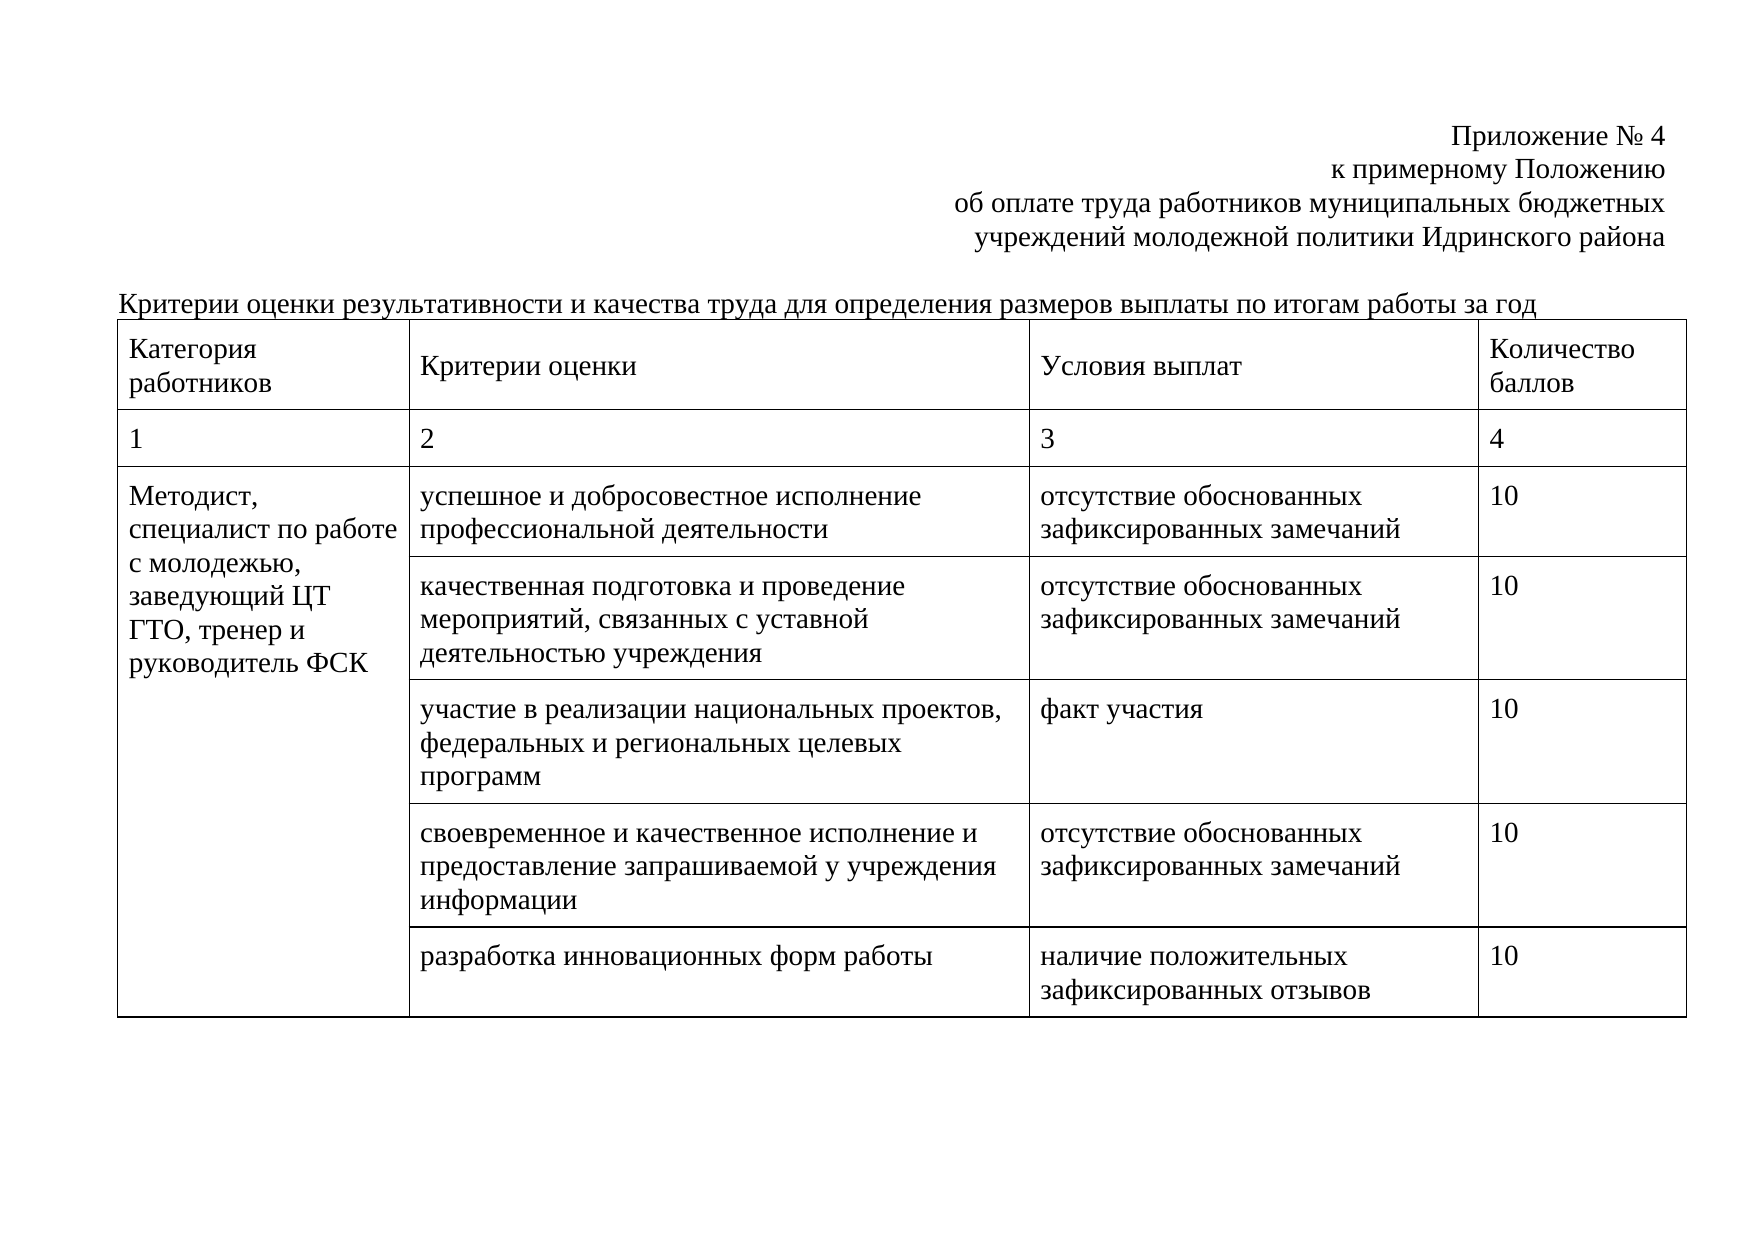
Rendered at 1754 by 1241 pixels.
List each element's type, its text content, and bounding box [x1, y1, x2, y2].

table_cell наличие положительных зафиксированных отзывов [1030, 928, 1478, 1016]
table_cell участие в реализации национальных проектов, федеральных и региональных целевых программ [410, 680, 1029, 803]
text к примерному Положению [118, 152, 1665, 185]
table_cell отсутствие обоснованных зафиксированных замечаний [1030, 467, 1478, 556]
table_header Условия выплат [1030, 320, 1478, 409]
table_cell 2 [410, 410, 1029, 466]
text учреждений молодежной политики Идринского района [118, 219, 1665, 252]
text об оплате труда работников муниципальных бюджетных [118, 185, 1665, 219]
text Приложение № 4 [118, 118, 1665, 152]
table_cell факт участия [1030, 680, 1478, 803]
table_cell Методист, специалист по работе с молодежью, заведующий ЦТ ГТО, тренер и руководитель ФСК [118, 467, 409, 1016]
table_header Категория работников [118, 320, 409, 409]
table_cell своевременное и качественное исполнение и предоставление запрашиваемой у учреждения информации [410, 804, 1029, 926]
table_cell отсутствие обоснованных зафиксированных замечаний [1030, 557, 1478, 679]
table_cell 10 [1479, 467, 1686, 556]
table_cell отсутствие обоснованных зафиксированных замечаний [1030, 804, 1478, 926]
table_cell успешное и добросовестное исполнение профессиональной деятельности [410, 467, 1029, 556]
table_cell 10 [1479, 804, 1686, 926]
table_header Критерии оценки [410, 320, 1029, 409]
table_cell 10 [1479, 557, 1686, 679]
table_header Количество баллов [1479, 320, 1686, 409]
table_cell разработка инновационных форм работы [410, 928, 1029, 1016]
table_cell 10 [1479, 928, 1686, 1016]
table_cell 3 [1030, 410, 1478, 466]
table_cell 10 [1479, 680, 1686, 803]
table_cell качественная подготовка и проведение мероприятий, связанных с уставной деятельностью учреждения [410, 557, 1029, 679]
text Критерии оценки результативности и качества труда для определения размеров выплаты по итогам работы за год [118, 286, 1665, 319]
table_cell 4 [1479, 410, 1686, 466]
table_cell 1 [118, 410, 409, 466]
